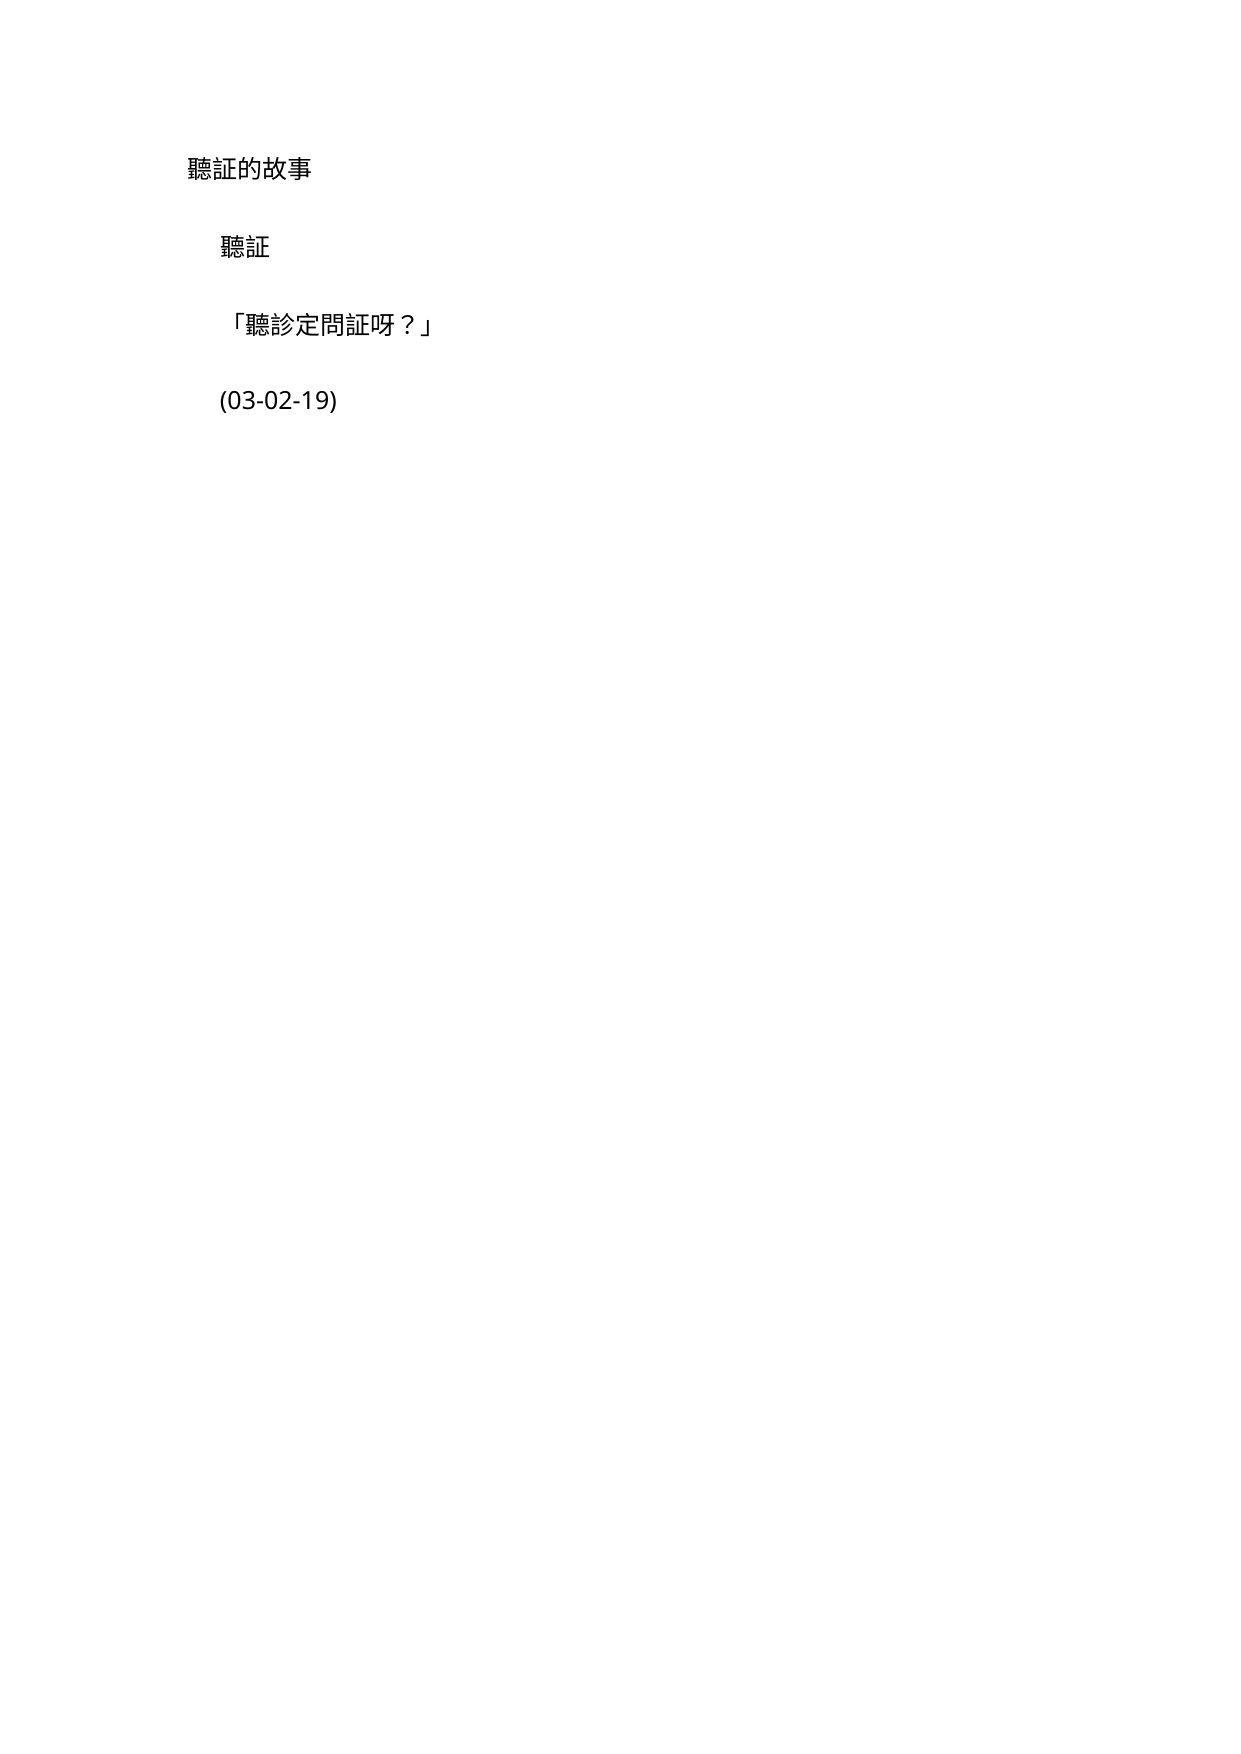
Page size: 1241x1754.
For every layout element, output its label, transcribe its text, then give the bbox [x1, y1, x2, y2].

text 「聽診定問証呀？」 [187, 305, 1053, 341]
text 聽証 [187, 228, 1053, 264]
text (03-02-19) [187, 383, 1053, 417]
text 聽証的故事 [187, 150, 1053, 186]
